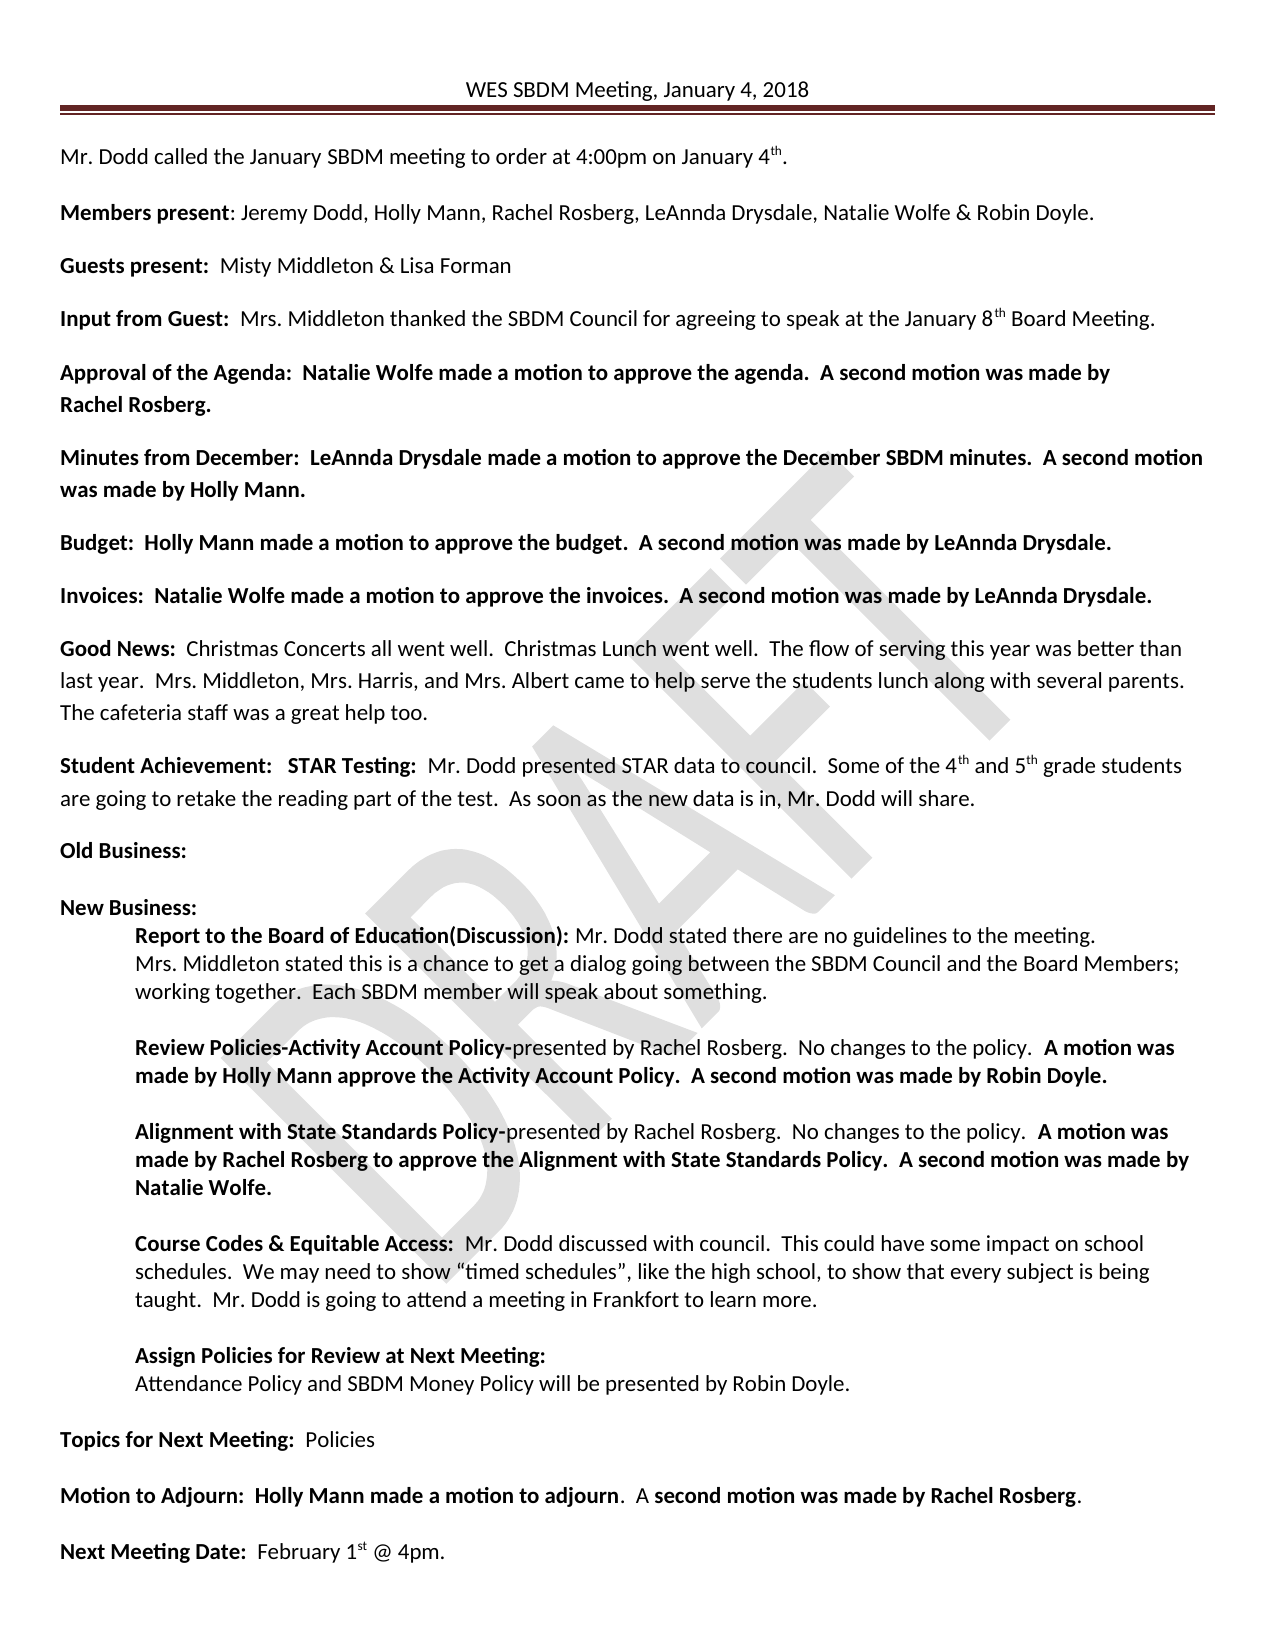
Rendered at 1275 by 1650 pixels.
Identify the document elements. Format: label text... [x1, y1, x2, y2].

text Alignment with State Standards Policy-presented by Rachel Rosberg. No changes to the policy. A motion was made by Rachel Rosberg to approve the Alignment with State Standards Policy. A second motion was made by Natalie Wolfe. [135, 1117, 1215, 1201]
text Mr. Dodd called the January SBDM meeting to order at 4:00pm on January 4th. [60, 142, 1215, 171]
text New Business: [60, 893, 1215, 921]
text Input from Guest: Mrs. Middleton thanked the SBDM Council for agreeing to speak at the January 8th Board Meeting. [60, 304, 1215, 333]
text Guests present: Misty Middleton & Lisa Forman [60, 252, 1215, 279]
text Approval of the Agenda: Natalie Wolfe made a motion to approve the agenda. A second motion was made by Rachel Rosberg. [60, 358, 1215, 418]
text Course Codes & Equitable Access: Mr. Dodd discussed with council. This could have some impact on school schedules. We may need to show “timed schedules”, like the high school, to show that every subject is being taught. Mr. Dodd is going to attend a meeting in Frankfort to learn more. [135, 1229, 1215, 1313]
text Report to the Board of Education(Discussion): Mr. Dodd stated there are no guidelines to the meeting. [60, 921, 1215, 949]
text Motion to Adjourn: Holly Mann made a motion to adjourn. A second motion was made by Rachel Rosberg. [60, 1481, 1215, 1509]
text Invoices: Natalie Wolfe made a motion to approve the invoices. A second motion was made by LeAnnda Drysdale. [60, 581, 1215, 609]
text Topics for Next Meeting: Policies [60, 1425, 1215, 1453]
text Mrs. Middleton stated this is a chance to get a dialog going between the SBDM Council and the Board Members; working together. Each SBDM member will speak about something. [60, 949, 1215, 1005]
text Student Achievement: STAR Testing: Mr. Dodd presented STAR data to council. Some of the 4th and 5th grade students are going to retake the reading part of the test. As soon as the new data is in, Mr. Dodd will share. [60, 751, 1215, 812]
text Budget: Holly Mann made a motion to approve the budget. A second motion was made by LeAnnda Drysdale. [60, 528, 1215, 556]
text Old Business: [60, 837, 1215, 865]
text Good News: Christmas Concerts all went well. Christmas Lunch went well. The flow of serving this year was better than last year. Mrs. Middleton, Mrs. Harris, and Mrs. Albert came to help serve the students lunch along with several parents. The cafeteria staff was a great help too. [60, 634, 1215, 726]
text Next Meeting Date: February 1st @ 4pm. [60, 1537, 1215, 1565]
text Attendance Policy and SBDM Money Policy will be presented by Robin Doyle. [135, 1369, 1215, 1397]
text Members present: Jeremy Dodd, Holly Mann, Rachel Rosberg, LeAnnda Drysdale, Natalie Wolfe & Robin Doyle. [60, 198, 1215, 227]
text Minutes from December: LeAnnda Drysdale made a motion to approve the December SBDM minutes. A second motion was made by Holly Mann. [60, 443, 1215, 503]
text Review Policies-Activity Account Policy-presented by Rachel Rosberg. No changes to the policy. A motion was made by Holly Mann approve the Activity Account Policy. A second motion was made by Robin Doyle. [135, 1033, 1215, 1089]
text Assign Policies for Review at Next Meeting: [135, 1341, 1215, 1369]
